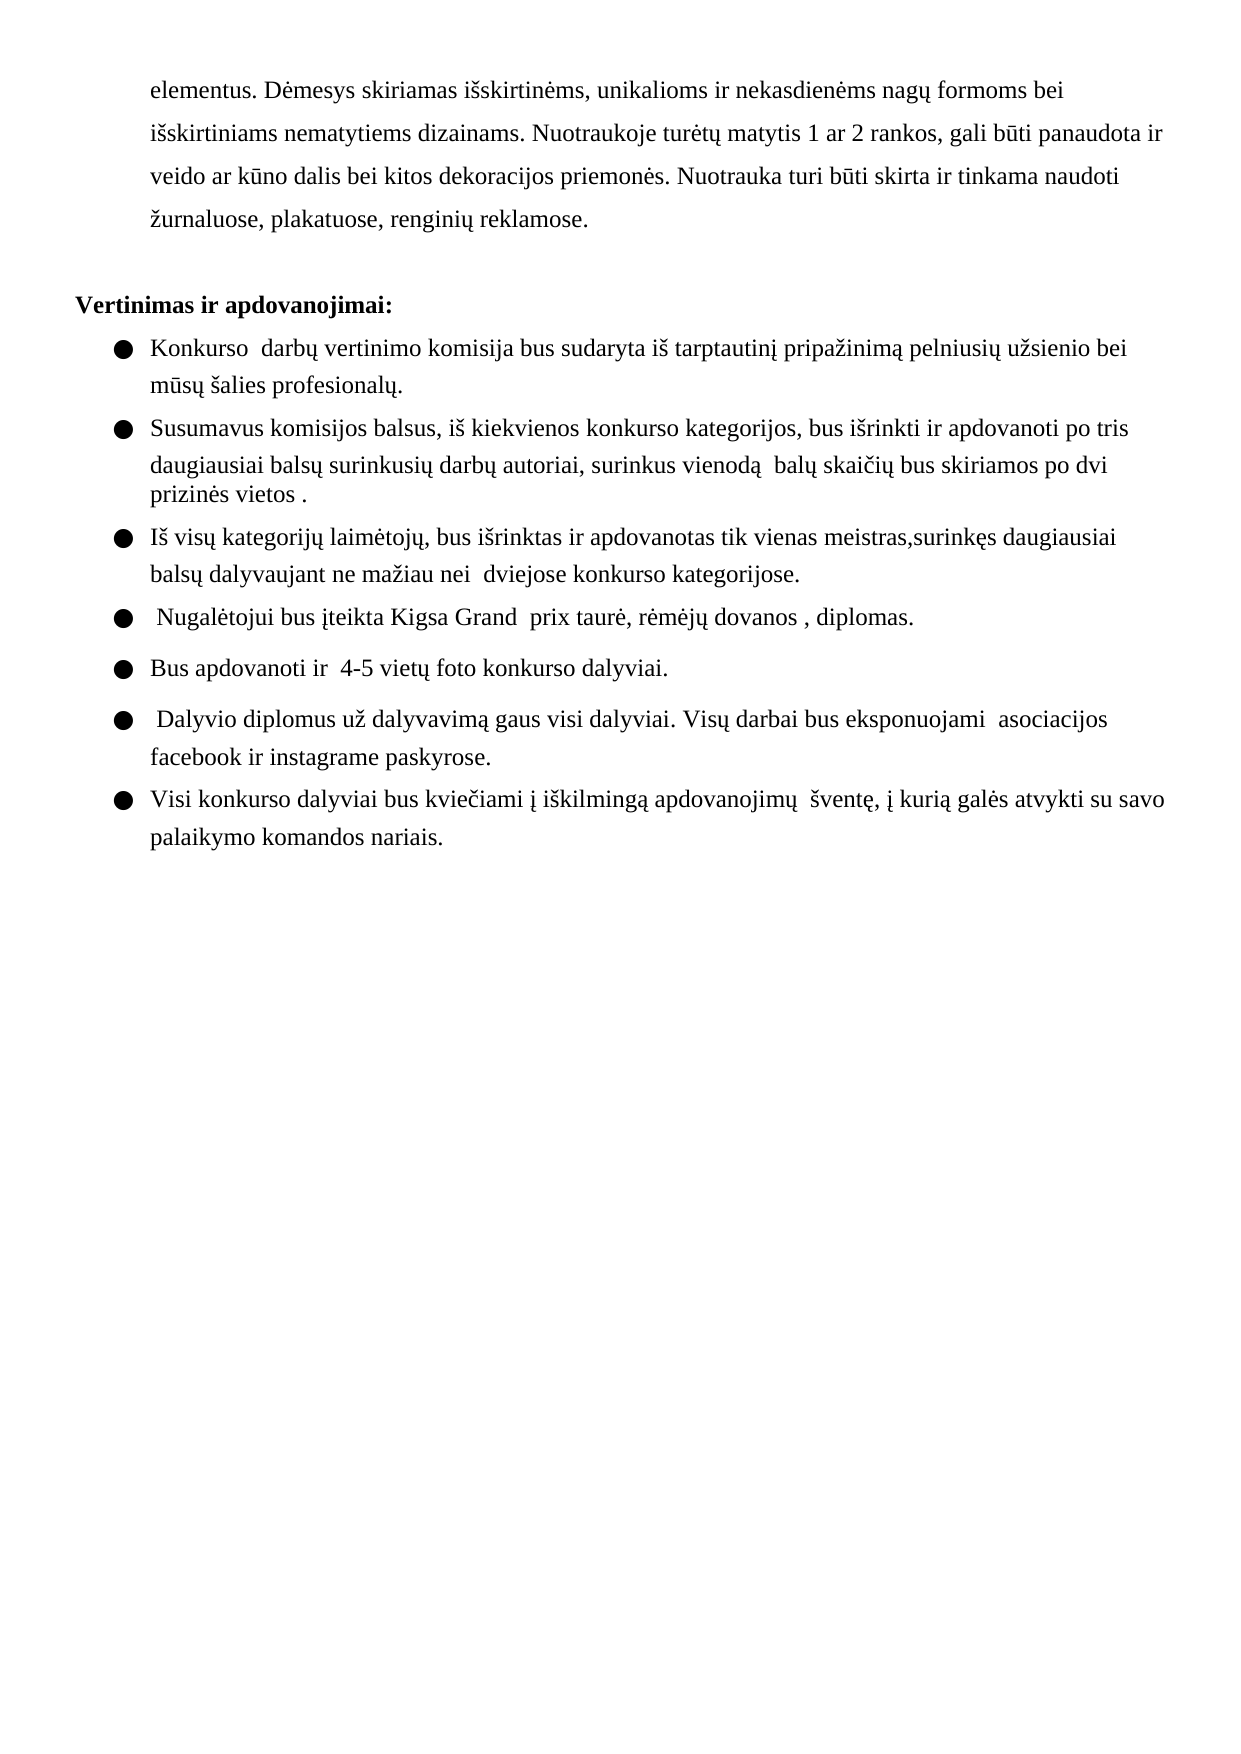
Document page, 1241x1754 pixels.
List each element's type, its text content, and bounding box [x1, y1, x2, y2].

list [112, 75, 1165, 233]
list Bus apdovanoti ir 4-5 vietų foto konkurso dalyviai. [112, 639, 1165, 691]
list Nugalėtojui bus įteikta Kigsa Grand prix taurė, rėmėjų dovanos , diplomas. [112, 588, 1165, 639]
list Iš visų kategorijų laimėtojų, bus išrinktas ir apdovanotas tik vienas meistras,surinkęs daugiausiai balsų dalyvaujant ne mažiau nei dviejose konkurso kategorijose. [112, 508, 1165, 588]
list Susumavus komisijos balsus, iš kiekvienos konkurso kategorijos, bus išrinkti ir apdovanoti po tris daugiausiai balsų surinkusių darbų autoriai, surinkus vienodą balų skaičių bus skiriamos po dvi prizinės vietos . [112, 399, 1165, 508]
list Dalyvio diplomus už dalyvavimą gaus visi dalyviai. Visų darbai bus eksponuojami asociacijos facebook ir instagrame paskyrose. [112, 691, 1165, 771]
list Visi konkurso dalyviai bus kviečiami į iškilmingą apdovanojimų šventę, į kurią galės atvykti su savo palaikymo komandos nariais. [112, 771, 1165, 851]
text Vertinimas ir apdovanojimai: [75, 291, 1165, 319]
list Konkurso darbų vertinimo komisija bus sudaryta iš tarptautinį pripažinimą pelniusių užsienio bei mūsų šalies profesionalų. [112, 319, 1165, 399]
